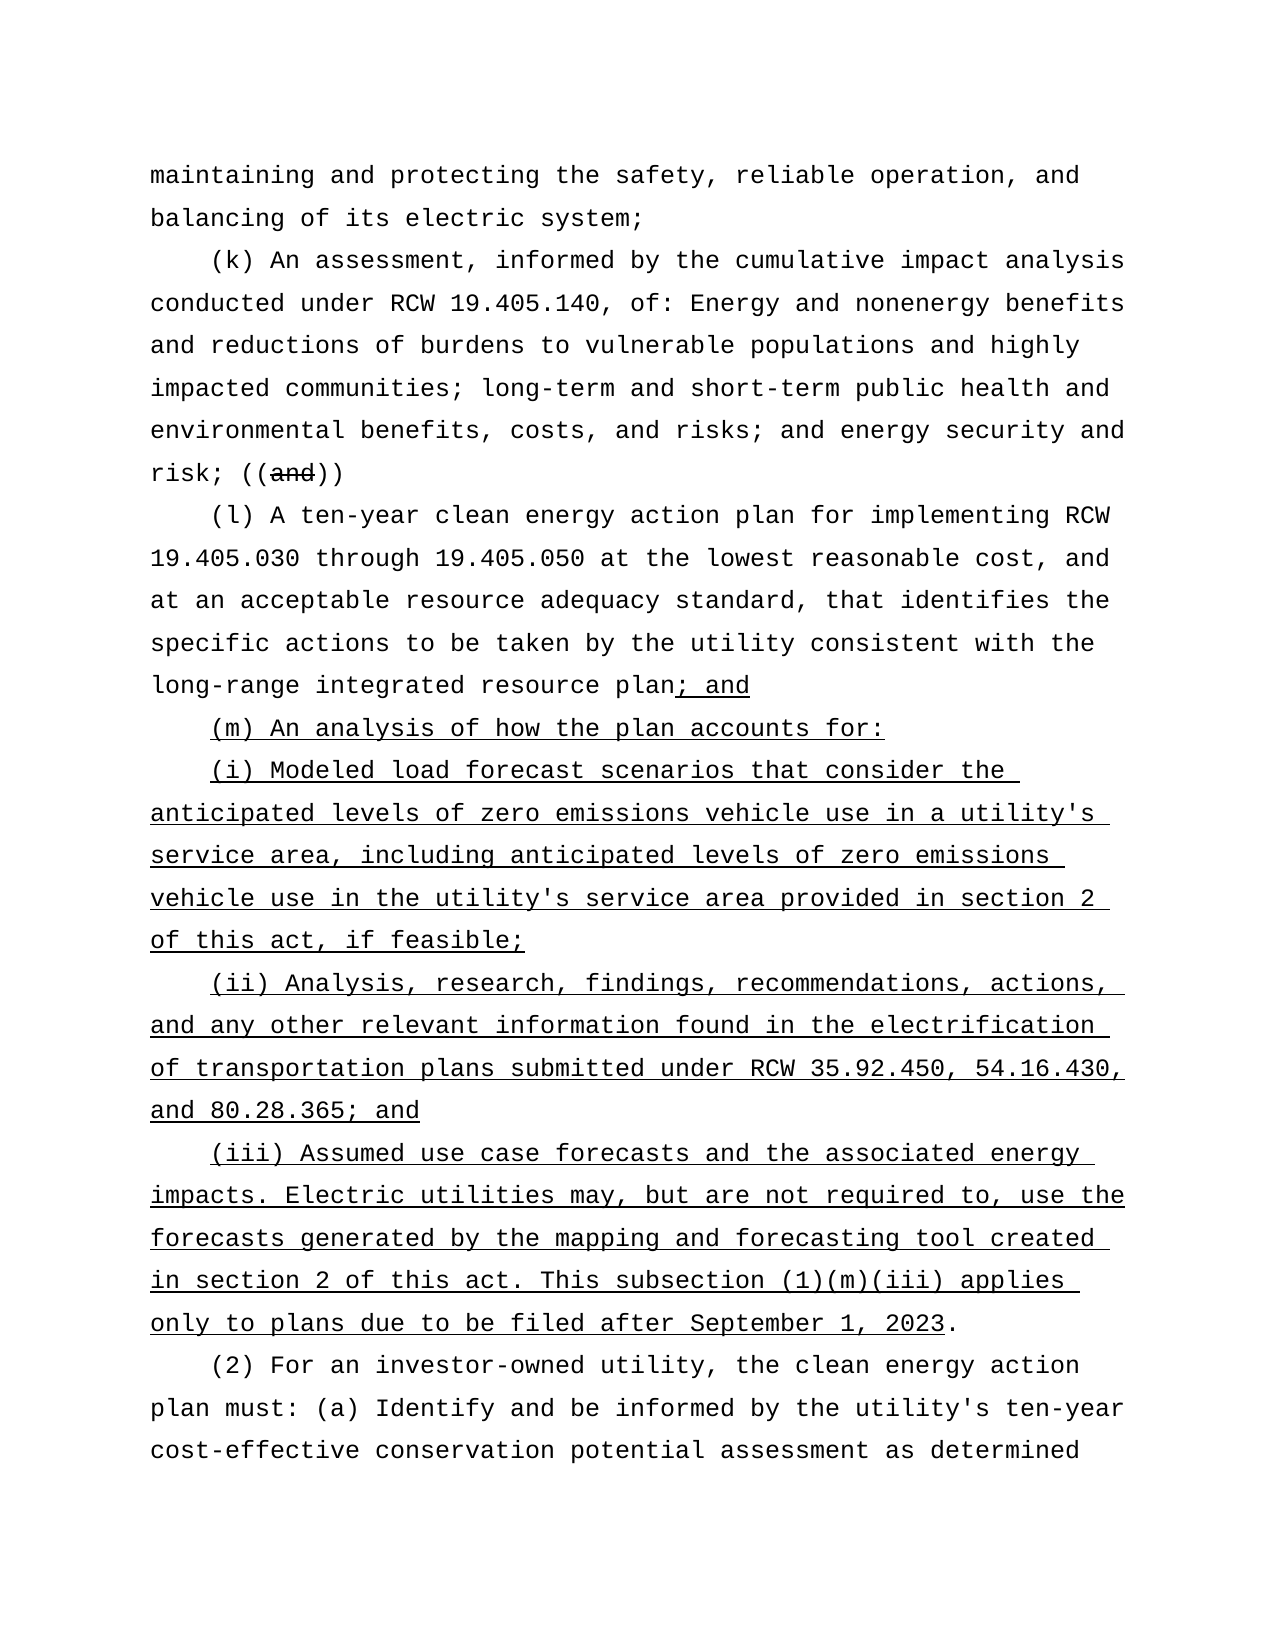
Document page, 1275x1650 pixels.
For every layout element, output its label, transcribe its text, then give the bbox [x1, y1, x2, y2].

text (iii) Assumed use case forecasts and the associated energy impacts. Electric utilities may, but are not required to, use the forecasts generated by the mapping and forecasting tool created in section 2 of this act. This subsection (1)(m)(iii) applies only to plans due to be filed after September 1, 2023. [150, 1208, 1125, 1340]
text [150, 1340, 1125, 1467]
text (l) A ten-year clean energy action plan for implementing RCW 19.405.030 through 19.405.050 at the lowest reasonable cost, and at an acceptable resource adequacy standard, that identifies the specific actions to be taken by the utility consistent with the long-range integrated resource plan; and [150, 490, 1125, 702]
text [150, 150, 1125, 235]
text (iii) Assumed use case forecasts and the associated energy impacts. Electric utilities may, but are not required to, use the forecasts generated by the mapping and forecasting tool created in section 2 of this act. This subsection (1)(m)(iii) applies only to plans due to be filed after September 1, 2023. [150, 1127, 1125, 1206]
text (k) An assessment, informed by the cumulative impact analysis conducted under RCW 19.405.140, of: Energy and nonenergy benefits and reductions of burdens to vulnerable populations and highly impacted communities; long-term and short-term public health and environmental benefits, costs, and risks; and energy security and risk; ((and)) [150, 235, 1125, 490]
text (ii) Analysis, research, findings, recommendations, actions, and any other relevant information found in the electrification of transportation plans submitted under RCW 35.92.450, 54.16.430, and 80.28.365; and [150, 1080, 1125, 1127]
text (ii) Analysis, research, findings, recommendations, actions, and any other relevant information found in the electrification of transportation plans submitted under RCW 35.92.450, 54.16.430, and 80.28.365; and [150, 957, 1125, 1079]
text (m) An analysis of how the plan accounts for: [150, 702, 1125, 745]
text (i) Modeled load forecast scenarios that consider the anticipated levels of zero emissions vehicle use in a utility's service area, including anticipated levels of zero emissions vehicle use in the utility's service area provided in section 2 of this act, if feasible; [150, 745, 1125, 957]
